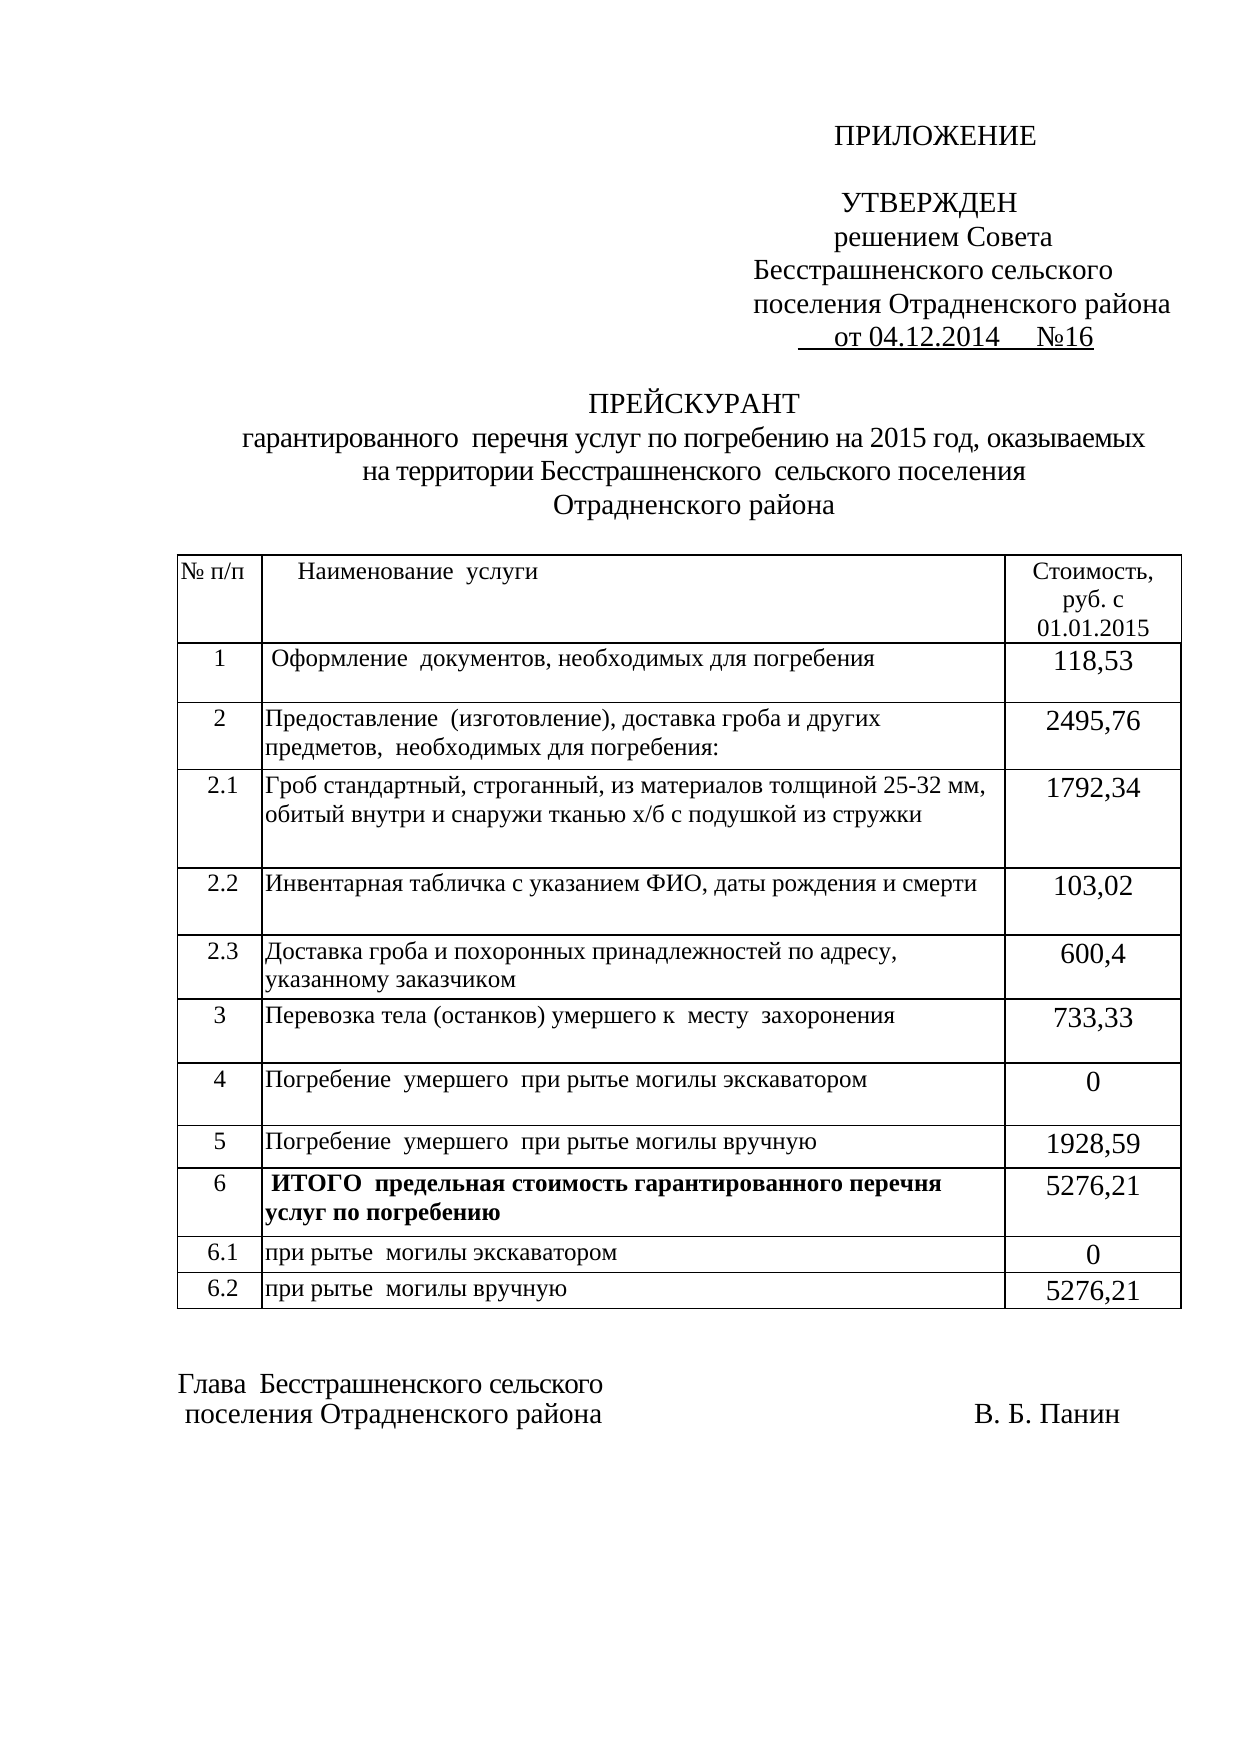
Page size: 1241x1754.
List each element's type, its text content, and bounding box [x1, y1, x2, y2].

table_cell 3 [178, 1000, 261, 1062]
table_cell Погребение умершего при рытье могилы экскаватором [263, 1064, 1004, 1125]
table_cell 733,33 [1006, 1000, 1180, 1062]
table_cell Оформление документов, необходимых для погребения [263, 644, 1004, 701]
table_cell 118,53 [1006, 644, 1180, 701]
text на территории Бесстрашненского сельского поселения [177, 453, 1211, 487]
table_cell Доставка гроба и похоронных принадлежностей по адресу, указанному заказчиком [263, 936, 1004, 998]
table_cell 5 [178, 1126, 261, 1167]
text Отрадненского района [177, 487, 1211, 521]
table_cell 6.1 [178, 1237, 261, 1272]
text решением Совета Бесстрашненского сельского поселения Отрадненского района [753, 219, 1240, 319]
table_cell 1 [178, 644, 261, 701]
table_cell Погребение умершего при рытье могилы вручную [263, 1126, 1004, 1167]
table_cell при рытье могилы экскаватором [263, 1237, 1004, 1272]
table_cell 5276,21 [1006, 1169, 1180, 1236]
table_cell 2 [178, 703, 261, 768]
table_cell Перевозка тела (останков) умершего к месту захоронения [263, 1000, 1004, 1062]
table_header Стоимость, руб. с 01.01.2015 [1006, 556, 1181, 642]
table_cell 2.2 [178, 869, 261, 934]
table_cell Предоставление (изготовление), доставка гроба и других предметов, необходимых для погребения: [263, 703, 1004, 768]
table_cell 0 [1006, 1064, 1180, 1125]
table_cell 4 [178, 1064, 261, 1125]
table_cell 1928,59 [1006, 1126, 1180, 1167]
table_cell Инвентарная табличка с указанием ФИО, даты рождения и смерти [263, 869, 1004, 934]
table_cell 2.1 [178, 770, 261, 867]
table_cell при рытье могилы вручную [263, 1273, 1004, 1308]
table_cell 1792,34 [1006, 770, 1180, 867]
table_cell 6 [178, 1169, 261, 1236]
table_cell Гроб стандартный, строганный, из материалов толщиной 25-32 мм, обитый внутри и снаружи тканью х/б с подушкой из стружки [263, 770, 1004, 867]
table_cell 2495,76 [1006, 703, 1180, 768]
text поселения Отрадненского района В. Б. Панин [177, 1399, 1240, 1429]
table_cell 0 [1006, 1237, 1180, 1272]
table_cell 6.2 [178, 1273, 261, 1308]
table_cell 103,02 [1006, 869, 1180, 934]
table_cell 2.3 [178, 936, 261, 998]
table_header № п/п [178, 556, 261, 642]
table_header [574, 556, 1004, 642]
text Глава Бесстрашненского сельского [177, 1369, 1240, 1399]
table_header Наименование услуги [263, 556, 574, 642]
text УТВЕРЖДЕН [753, 185, 1240, 219]
table_cell 600,4 [1006, 936, 1180, 998]
text от 04.12.2014 №16 [797, 319, 1240, 353]
text ПРЕЙСКУРАНТ гарантированного перечня услуг по погребению на 2015 год, оказываемых [177, 386, 1211, 453]
table_cell ИТОГО предельная стоимость гарантированного перечня услуг по погребению [263, 1169, 1004, 1236]
table_cell 5276,21 [1006, 1273, 1180, 1308]
text ПРИЛОЖЕНИЕ [797, 118, 1240, 152]
